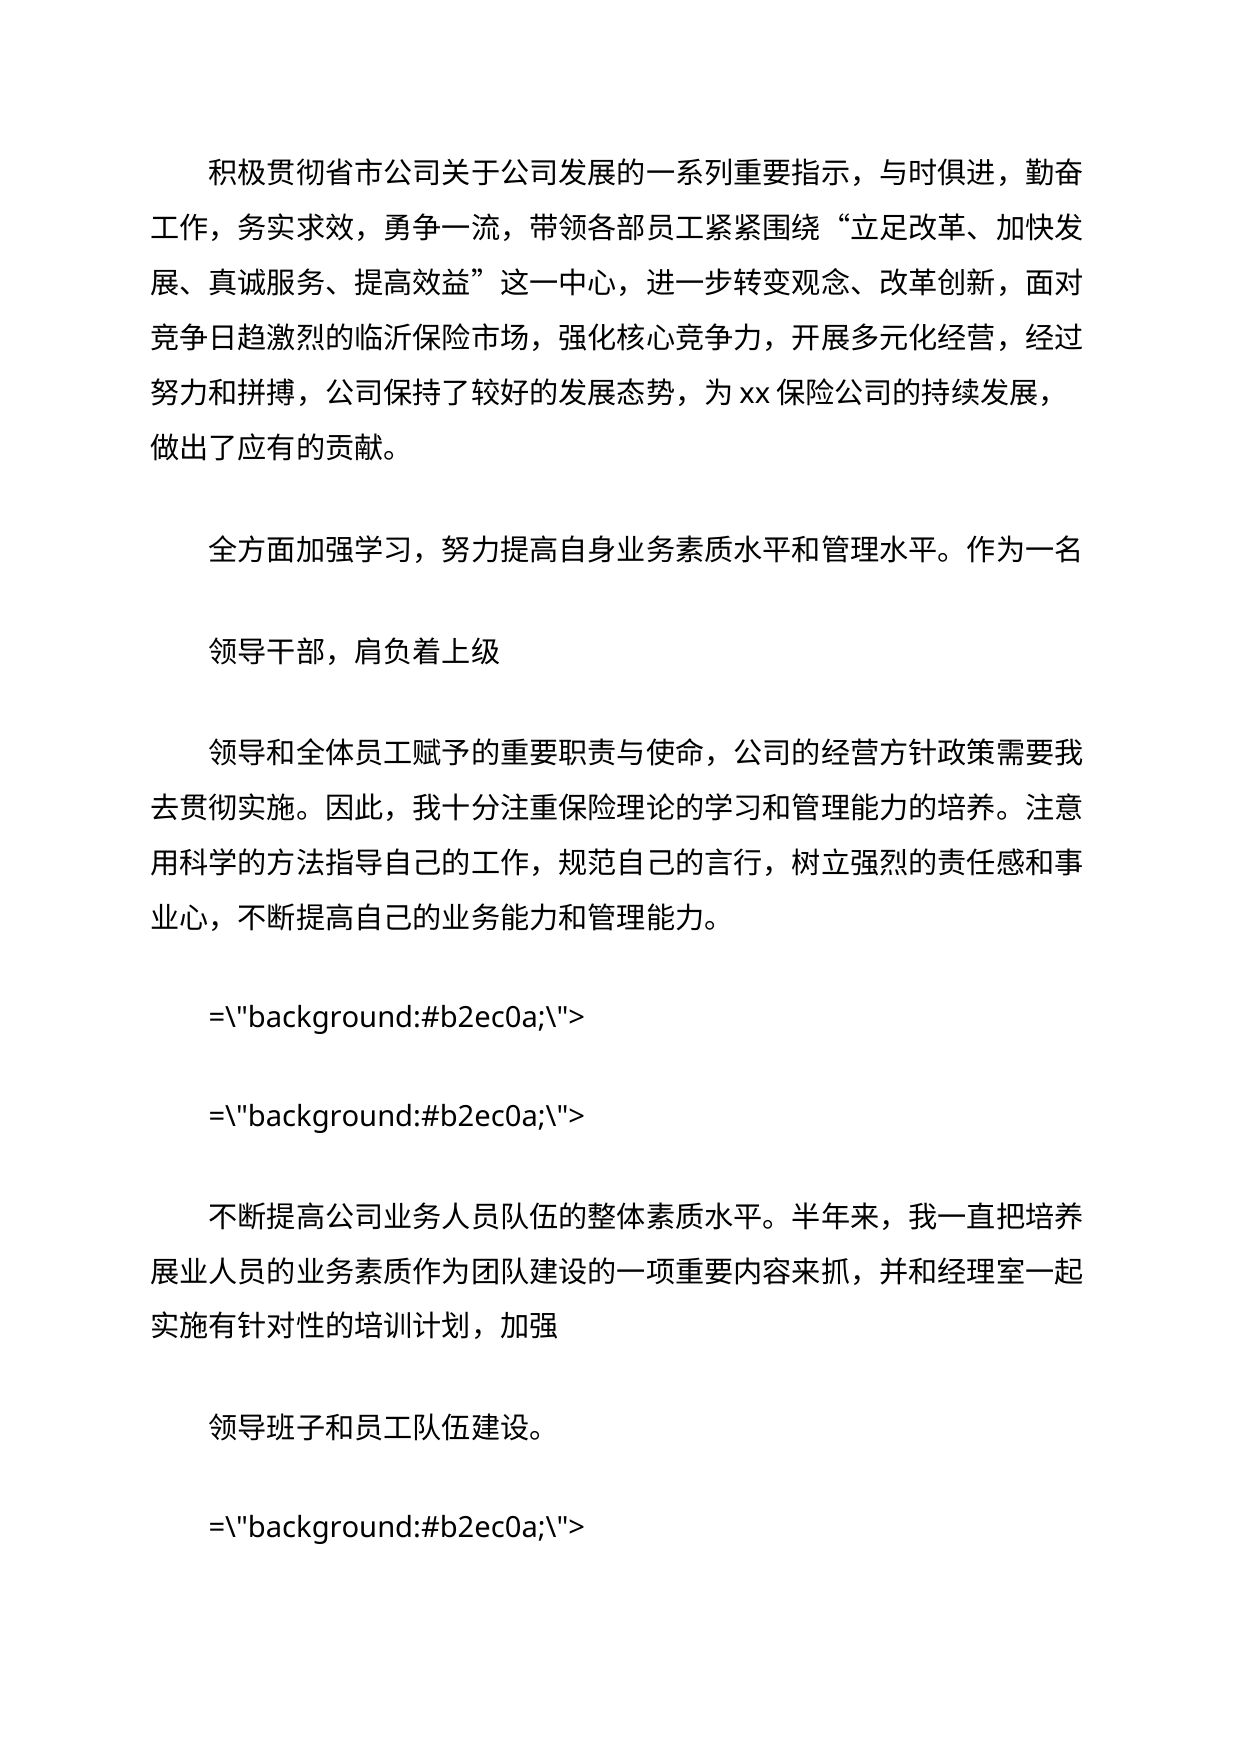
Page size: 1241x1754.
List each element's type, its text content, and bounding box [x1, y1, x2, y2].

text 领导干部，肩负着上级 [150, 628, 1090, 670]
text 领导和全体员工赋予的重要职责与使命，公司的经营方针政策需要我去贯彻实施。因此，我十分注重保险理论的学习和管理能力的培养。注意用科学的方法指导自己的工作，规范自己的言行，树立强烈的责任感和事业心，不断提高自己的业务能力和管理能力。 [150, 730, 1090, 937]
text =\"background:#b2ec0a;\"> [150, 1507, 1090, 1546]
text 不断提高公司业务人员队伍的整体素质水平。半年来，我一直把培养展业人员的业务素质作为团队建设的一项重要内容来抓，并和经理室一起实施有针对性的培训计划，加强 [150, 1193, 1090, 1345]
text 领导班子和员工队伍建设。 [150, 1405, 1090, 1447]
text 全方面加强学习，努力提高自身业务素质水平和管理水平。作为一名 [150, 526, 1090, 569]
text =\"background:#b2ec0a;\"> [150, 1095, 1090, 1134]
text =\"background:#b2ec0a;\"> [150, 996, 1090, 1036]
text 积极贯彻省市公司关于公司发展的一系列重要指示，与时俱进，勤奋工作，务实求效，勇争一流，带领各部员工紧紧围绕“立足改革、加快发展、真诚服务、提高效益”这一中心，进一步转变观念、改革创新，面对竞争日趋激烈的临沂保险市场，强化核心竞争力，开展多元化经营，经过努力和拼搏，公司保持了较好的发展态势，为xx保险公司的持续发展，做出了应有的贡献。 [150, 150, 1090, 467]
